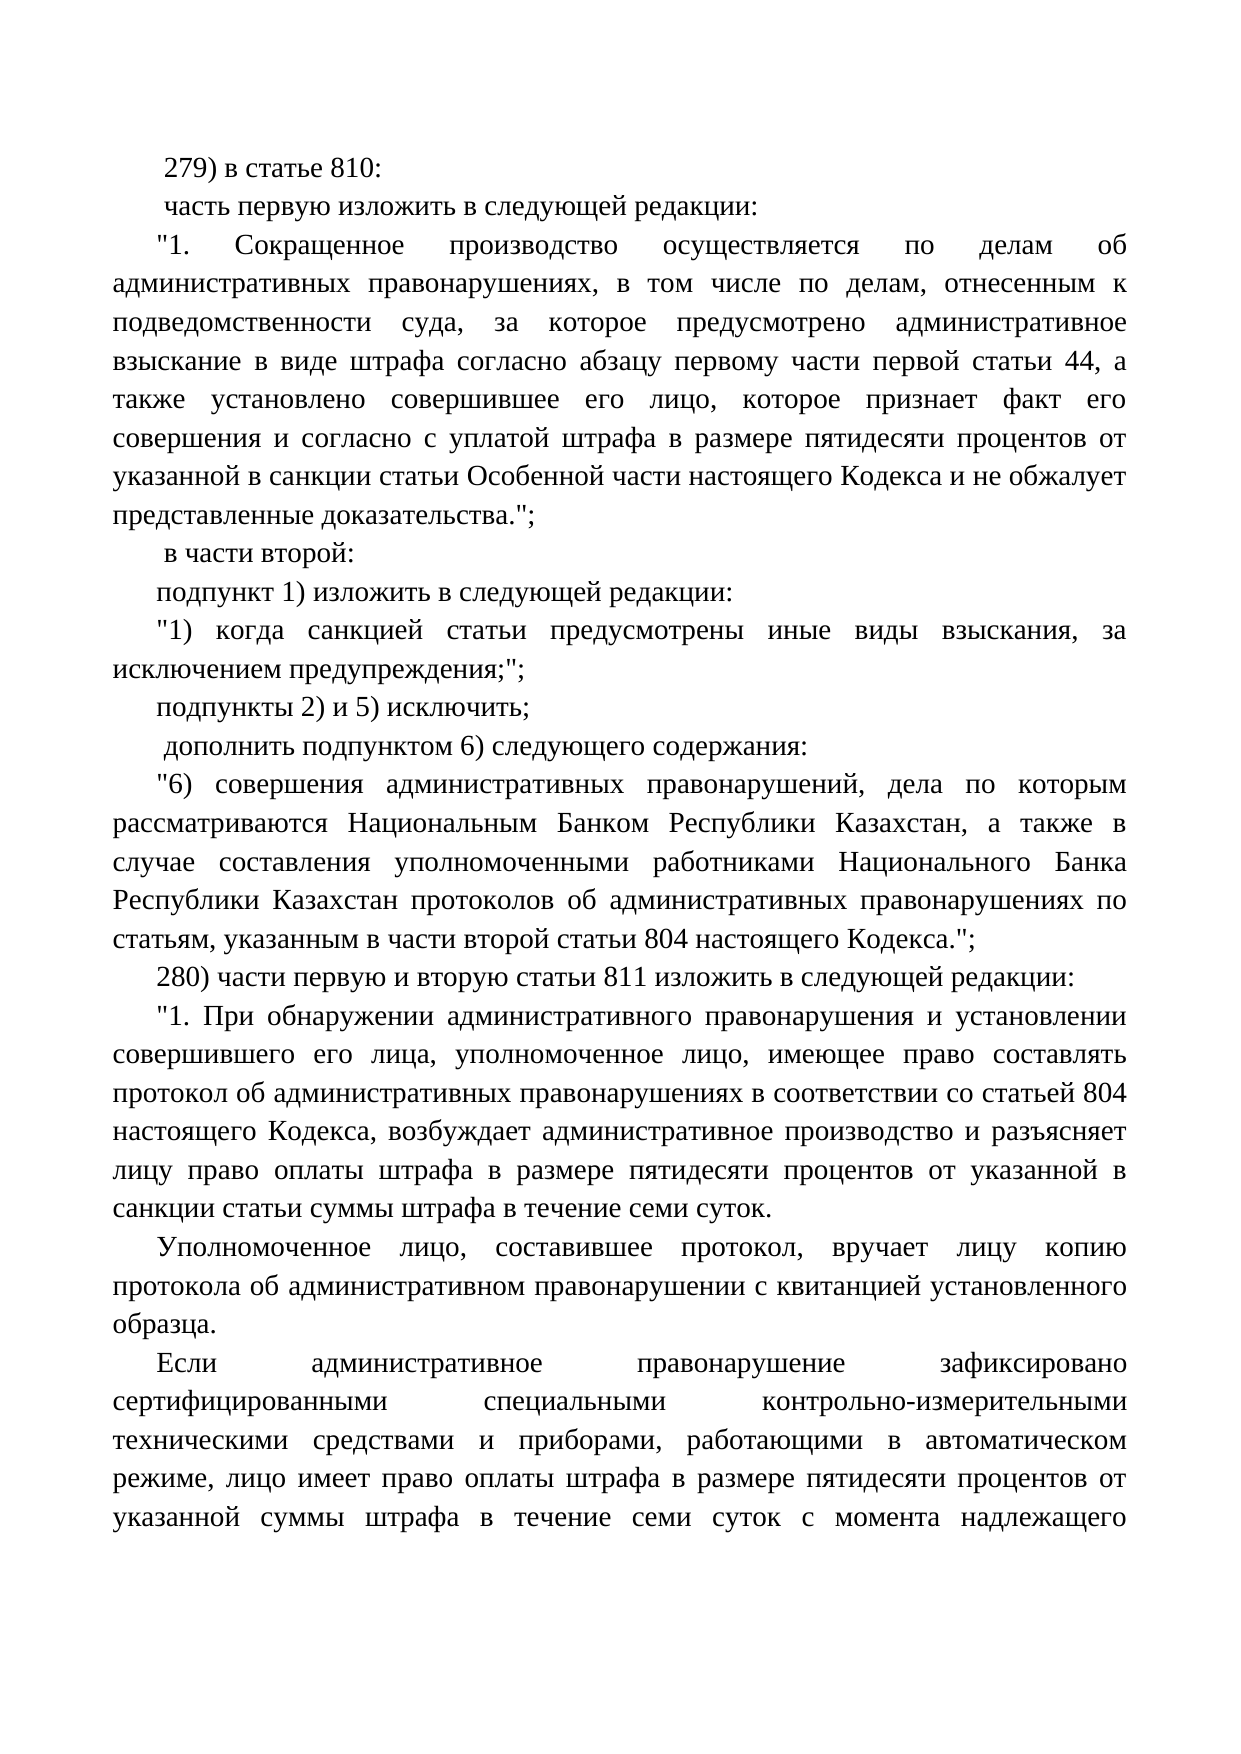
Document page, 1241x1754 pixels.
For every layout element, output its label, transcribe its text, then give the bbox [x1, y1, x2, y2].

text часть первую изложить в следующей редакции: [112, 188, 1128, 222]
text "1) когда санкцией статьи предусмотрены иные виды взыскания, за исключением предупреждения;"; [112, 612, 1128, 684]
text дополнить подпунктом 6) следующего содержания: [112, 728, 1128, 762]
text "1. При обнаружении административного правонарушения и установлении совершившего его лица, уполномоченное лицо, имеющее право составлять протокол об административных правонарушениях в соответствии со статьей 804 настоящего Кодекса, возбуждает административное производство и разъясняет лицу право оплаты штрафа в размере пятидесяти процентов от указанной в санкции статьи суммы штрафа в течение семи суток. [112, 998, 1128, 1224]
text "1. Сокращенное производство осуществляется по делам об административных правонарушениях, в том числе по делам, отнесенным к подведомственности суда, за которое предусмотрено административное взыскание в виде штрафа согласно абзацу первому части первой статьи 44, а также установлено совершившее его лицо, которое признает факт его совершения и согласно с уплатой штрафа в размере пятидесяти процентов от указанной в санкции статьи Особенной части настоящего Кодекса и не обжалует представленные доказательства."; [112, 227, 1128, 530]
text 280) части первую и вторую статьи 811 изложить в следующей редакции: [112, 959, 1128, 993]
text 279) в статье 810: [112, 150, 1128, 183]
text в части второй: [112, 535, 1128, 569]
text "6) совершения административных правонарушений, дела по которым рассматриваются Национальным Банком Республики Казахстан, а также в случае составления уполномоченными работниками Национального Банка Республики Казахстан протоколов об административных правонарушениях по статьям, указанным в части второй статьи 804 настоящего Кодекса."; [112, 767, 1128, 954]
text подпункт 1) изложить в следующей редакции: [112, 574, 1128, 607]
text Уполномоченное лицо, составившее протокол, вручает лицу копию протокола об административном правонарушении с квитанцией установленного образца. [112, 1229, 1128, 1340]
text подпункты 2) и 5) исключить; [112, 689, 1128, 723]
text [112, 1345, 1128, 1532]
